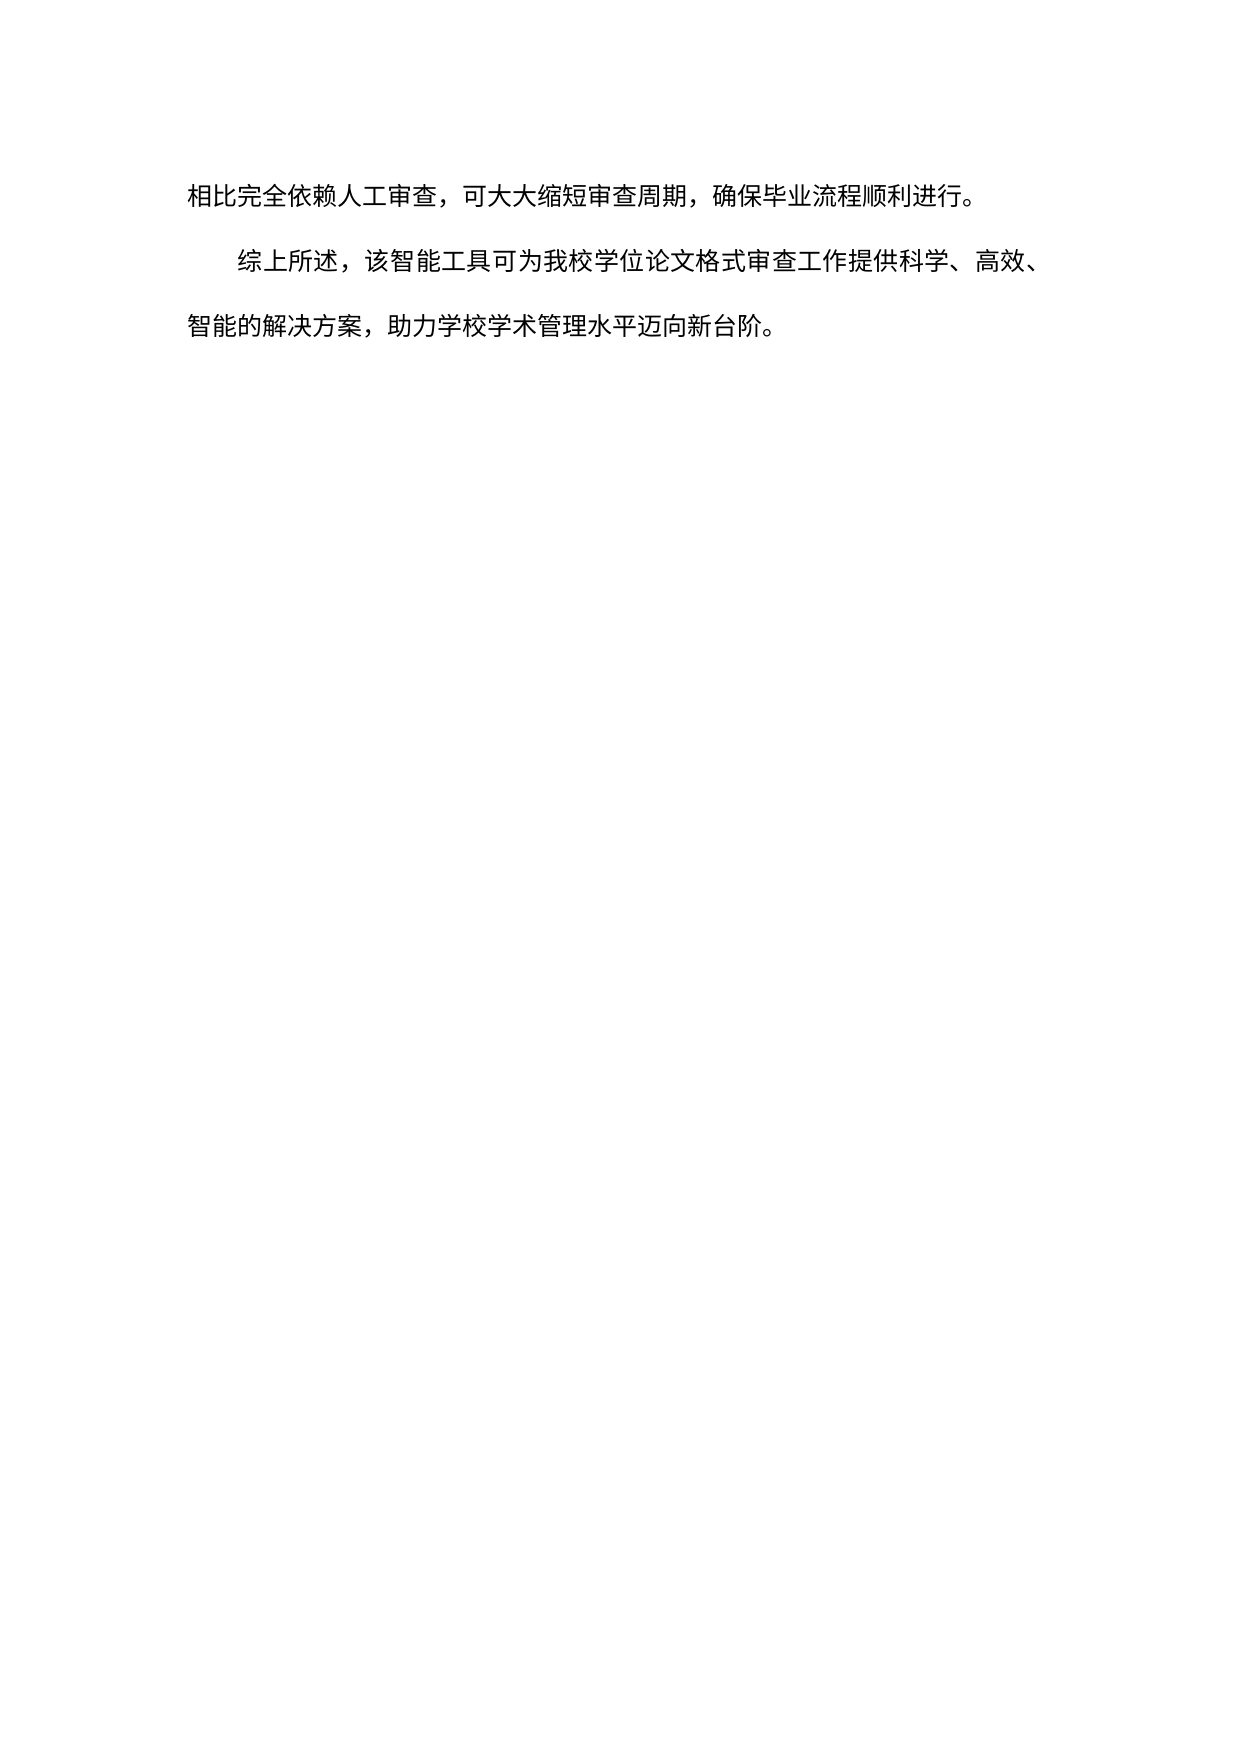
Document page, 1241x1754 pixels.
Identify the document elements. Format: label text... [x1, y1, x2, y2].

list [187, 162, 1053, 227]
list 综上所述，该智能工具可为我校学位论文格式审查工作提供科学、高效、智能的解决方案，助力学校学术管理水平迈向新台阶。 [187, 227, 1053, 357]
